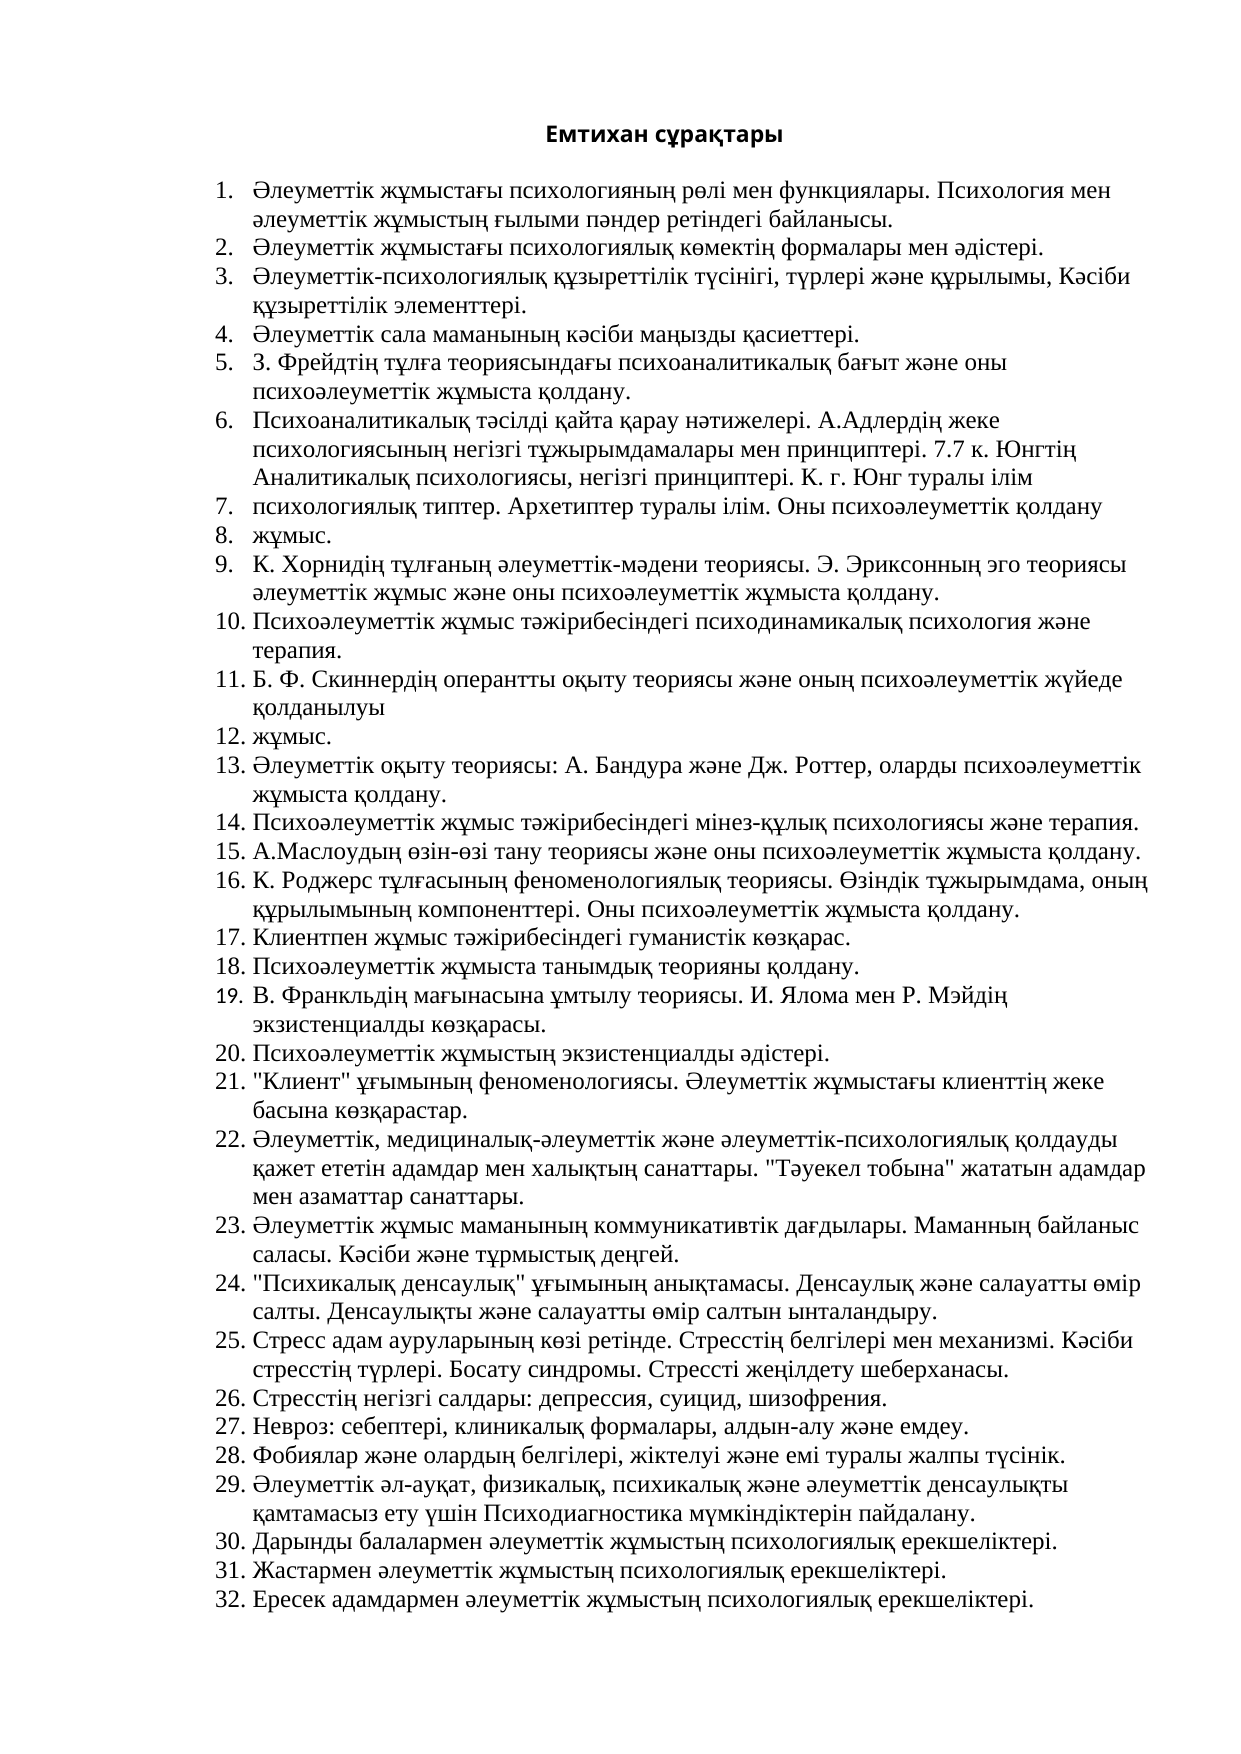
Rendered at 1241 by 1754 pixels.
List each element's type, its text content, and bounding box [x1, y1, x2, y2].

list Б. Ф. Скиннердің оперантты оқыту теориясы және оның психоәлеуметтік жүйеде қолданылуы [215, 664, 1152, 721]
list Ересек адамдармен әлеуметтік жұмыстың психологиялық ерекшеліктері. [215, 1584, 1152, 1613]
list Психоәлеуметтік жұмыста танымдық теорияны қолдану. [215, 951, 1152, 980]
list жұмыс. [215, 520, 1152, 549]
list Клиентпен жұмыс тәжірибесіндегі гуманистік көзқарас. [215, 922, 1152, 951]
list Әлеуметтік әл-ауқат, физикалық, психикалық және әлеуметтік денсаулықты қамтамасыз ету үшін Психодиагностика мүмкіндіктерін пайдалану. [215, 1469, 1152, 1526]
list "Психикалық денсаулық" ұғымының анықтамасы. Денсаулық және салауатты өмір салты. Денсаулықты және салауатты өмір салтын ынталандыру. [215, 1268, 1152, 1325]
list Психоәлеуметтік жұмыс тәжірибесіндегі мінез-құлық психологиясы және терапия. [215, 807, 1152, 836]
list А.Маслоудың өзін-өзі тану теориясы және оны психоәлеуметтік жұмыста қолдану. [215, 836, 1152, 865]
list Әлеуметтік сала маманының кәсіби маңызды қасиеттері. [215, 319, 1152, 347]
list Стресс адам ауруларының көзі ретінде. Стресстің белгілері мен механизмі. Кәсіби стресстің түрлері. Босату синдромы. Стрессті жеңілдету шеберханасы. [215, 1325, 1152, 1383]
text Емтихан сұрақтары [177, 118, 1152, 149]
list Әлеуметтік оқыту теориясы: А. Бандура және Дж. Роттер, оларды психоәлеуметтік жұмыста қолдану. [215, 750, 1152, 807]
list Әлеуметтік-психологиялық құзыреттілік түсінігі, түрлері және құрылымы, Кәсіби құзыреттілік элементтері. [215, 261, 1152, 319]
list З. Фрейдтің тұлға теориясындағы психоаналитикалық бағыт және оны психоәлеуметтік жұмыста қолдану. [215, 347, 1152, 405]
list Психоаналитикалық тәсілді қайта қарау нәтижелері. А.Адлердің жеке психологиясының негізгі тұжырымдамалары мен принциптері. 7.7 к. Юнгтің Аналитикалық психологиясы, негізгі принциптері. К. г. Юнг туралы ілім [215, 405, 1152, 491]
list Психоәлеуметтік жұмыстың экзистенциалды әдістері. [215, 1038, 1152, 1066]
list Әлеуметтік жұмыстағы психологиялық көмектің формалары мен әдістері. [215, 232, 1152, 261]
list Невроз: себептері, клиникалық формалары, алдын-алу және емдеу. [215, 1411, 1152, 1440]
list Әлеуметтік, медициналық-әлеуметтік және әлеуметтік-психологиялық қолдауды қажет ететін адамдар мен халықтың санаттары. "Тәуекел тобына" жататын адамдар мен азаматтар санаттары. [215, 1124, 1152, 1210]
list Стресстің негізгі салдары: депрессия, суицид, шизофрения. [215, 1383, 1152, 1411]
list К. Роджерс тұлғасының феноменологиялық теориясы. Өзіндік тұжырымдама, оның құрылымының компоненттері. Оны психоәлеуметтік жұмыста қолдану. [215, 865, 1152, 922]
list Дарынды балалармен әлеуметтік жұмыстың психологиялық ерекшеліктері. [215, 1526, 1152, 1555]
list В. Франкльдің мағынасына ұмтылу теориясы. И. Ялома мен Р. Мэйдің экзистенциалды көзқарасы. [215, 980, 1152, 1038]
list психологиялық типтер. Архетиптер туралы ілім. Оны психоәлеуметтік қолдану [215, 491, 1152, 520]
list К. Хорнидің тұлғаның әлеуметтік-мәдени теориясы. Э. Эриксонның эго теориясы әлеуметтік жұмыс және оны психоәлеуметтік жұмыста қолдану. [215, 549, 1152, 606]
list Фобиялар және олардың белгілері, жіктелуі және емі туралы жалпы түсінік. [215, 1440, 1152, 1469]
list Әлеуметтік жұмыстағы психологияның рөлі мен функциялары. Психология мен әлеуметтік жұмыстың ғылыми пәндер ретіндегі байланысы. [215, 175, 1152, 232]
list Психоәлеуметтік жұмыс тәжірибесіндегі психодинамикалық психология және терапия. [215, 606, 1152, 664]
list жұмыс. [215, 721, 1152, 750]
list "Клиент" ұғымының феноменологиясы. Әлеуметтік жұмыстағы клиенттің жеке басына көзқарастар. [215, 1066, 1152, 1124]
list Жастармен әлеуметтік жұмыстың психологиялық ерекшеліктері. [215, 1555, 1152, 1584]
list Әлеуметтік жұмыс маманының коммуникативтік дағдылары. Маманның байланыс саласы. Кәсіби және тұрмыстық деңгей. [215, 1210, 1152, 1268]
